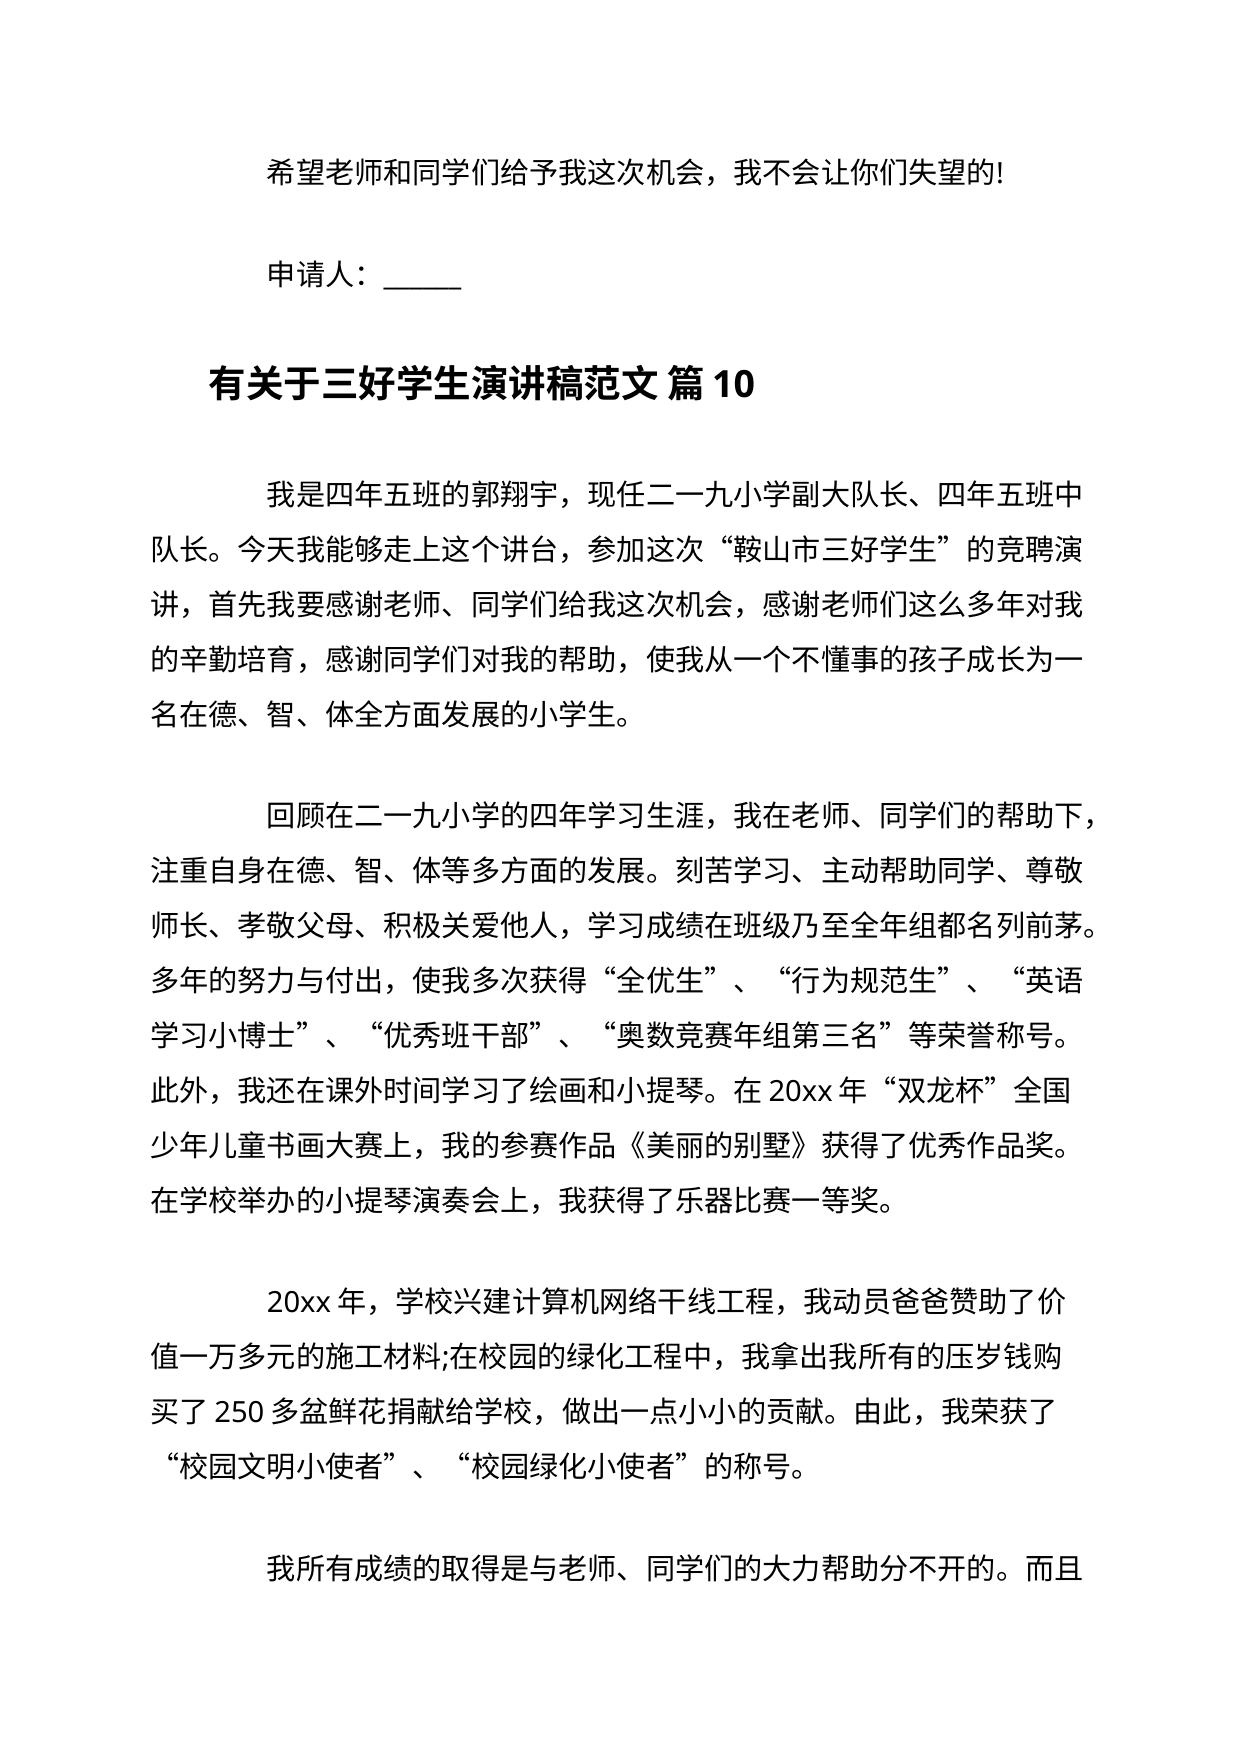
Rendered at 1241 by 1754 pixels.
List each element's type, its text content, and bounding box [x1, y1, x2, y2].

text 20xx年，学校兴建计算机网络干线工程，我动员爸爸赞助了价值一万多元的施工材料;在校园的绿化工程中，我拿出我所有的压岁钱购买了250多盆鲜花捐献给学校，做出一点小小的贡献。由此，我荣获了“校园文明小使者”、“校园绿化小使者”的称号。 [150, 1279, 1090, 1486]
text 希望老师和同学们给予我这次机会，我不会让你们失望的! [150, 150, 1090, 192]
text 有关于三好学生演讲稿范文 篇10 [150, 354, 1090, 408]
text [150, 1546, 1090, 1588]
text 申请人：______ [150, 252, 1090, 294]
text 回顾在二一九小学的四年学习生涯，我在老师、同学们的帮助下，注重自身在德、智、体等多方面的发展。刻苦学习、主动帮助同学、尊敬师长、孝敬父母、积极关爱他人，学习成绩在班级乃至全年组都名列前茅。多年的努力与付出，使我多次获得“全优生”、“行为规范生”、“英语学习小博士”、“优秀班干部”、“奥数竞赛年组第三名”等荣誉称号。此外，我还在课外时间学习了绘画和小提琴。在20xx年“双龙杯”全国少年儿童书画大赛上，我的参赛作品《美丽的别墅》获得了优秀作品奖。在学校举办的小提琴演奏会上，我获得了乐器比赛一等奖。 [150, 793, 1090, 1219]
text 我是四年五班的郭翔宇，现任二一九小学副大队长、四年五班中队长。今天我能够走上这个讲台，参加这次“鞍山市三好学生”的竞聘演讲，首先我要感谢老师、同学们给我这次机会，感谢老师们这么多年对我的辛勤培育，感谢同学们对我的帮助，使我从一个不懂事的孩子成长为一名在德、智、体全方面发展的小学生。 [150, 472, 1090, 733]
